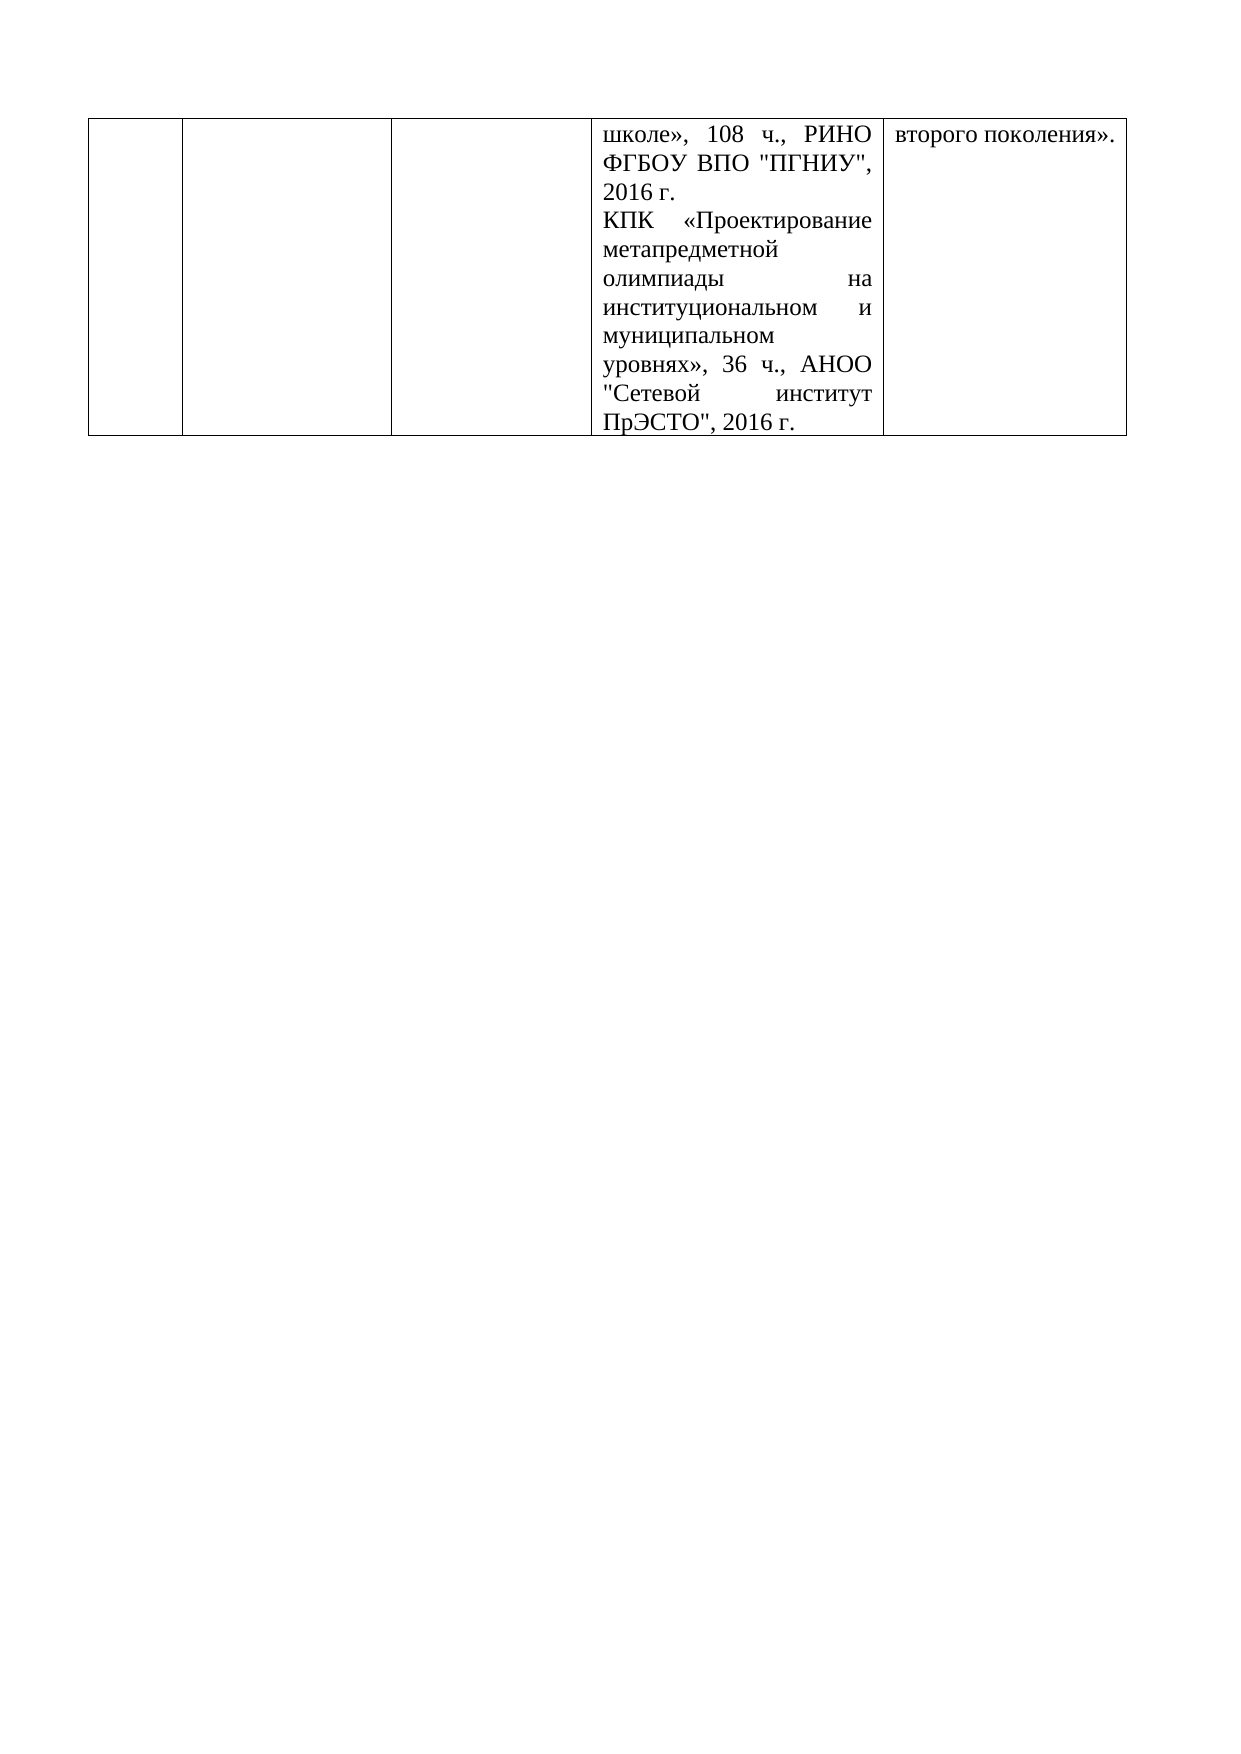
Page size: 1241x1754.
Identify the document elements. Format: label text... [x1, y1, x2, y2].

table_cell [592, 119, 883, 435]
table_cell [183, 119, 391, 435]
table_cell 3 [89, 119, 182, 435]
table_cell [392, 119, 591, 435]
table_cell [884, 119, 1126, 435]
